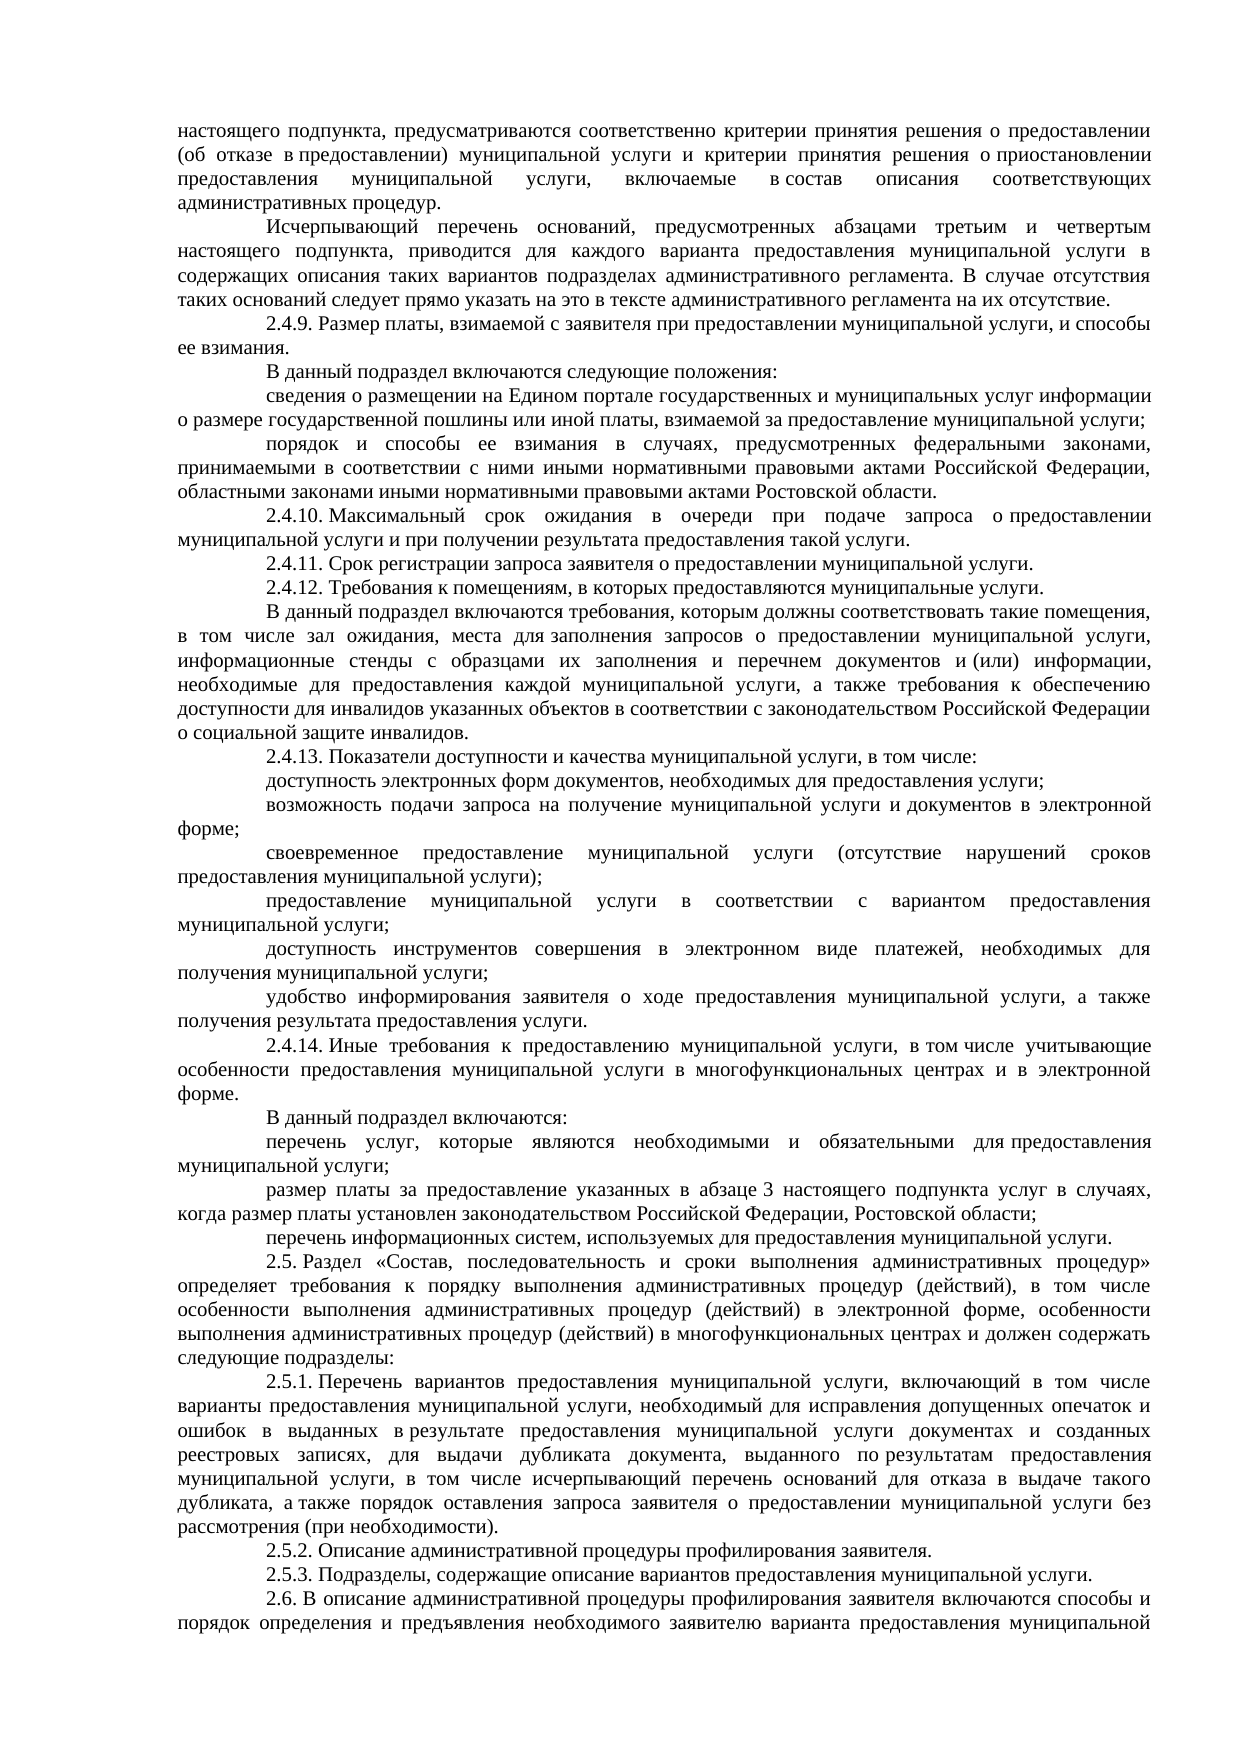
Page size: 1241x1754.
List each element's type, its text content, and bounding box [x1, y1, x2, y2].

text В данный подраздел включаются требования, которым должны соответствовать такие помещения, в том числе зал ожидания, места для заполнения запросов о предоставлении муниципальной услуги, информационные стенды с образцами их заполнения и перечнем документов и (или) информации, необходимые для предоставления каждой муниципальной услуги, а также требования к обеспечению доступности для инвалидов указанных объектов в соответствии с законодательством Российской Федерации о социальной защите инвалидов. [177, 599, 1152, 744]
text своевременное предоставление муниципальной услуги (отсутствие нарушений сроков предоставления муниципальной услуги); [177, 840, 1152, 888]
text предоставление муниципальной услуги в соответствии с вариантом предоставления муниципальной услуги; [177, 888, 1152, 936]
text доступность инструментов совершения в электронном виде платежей, необходимых для получения муниципальной услуги; [177, 936, 1152, 984]
text 2.4.12. Требования к помещениям, в которых предоставляются муниципальные услуги. [177, 575, 1152, 599]
text 2.5. Раздел «Состав, последовательность и сроки выполнения административных процедур» определяет требования к порядку выполнения административных процедур (действий), в том числе особенности выполнения административных процедур (действий) в электронной форме, особенности выполнения административных процедур (действий) в многофункциональных центрах и должен содержать следующие подразделы: [177, 1249, 1152, 1369]
text 2.4.10. Максимальный срок ожидания в очереди при подаче запроса о предоставлении муниципальной услуги и при получении результата предоставления такой услуги. [177, 503, 1152, 551]
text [177, 1586, 1152, 1634]
text 2.5.3. Подразделы, содержащие описание вариантов предоставления муниципальной услуги. [177, 1562, 1152, 1586]
text В данный подраздел включаются: [177, 1105, 1152, 1129]
text доступность электронных форм документов, необходимых для предоставления услуги; [177, 768, 1152, 792]
text В данный подраздел включаются следующие положения: [177, 359, 1152, 383]
text 2.5.1. Перечень вариантов предоставления муниципальной услуги, включающий в том числе варианты предоставления муниципальной услуги, необходимый для исправления допущенных опечаток и ошибок в выданных в результате предоставления муниципальной услуги документах и созданных реестровых записях, для выдачи дубликата документа, выданного по результатам предоставления муниципальной услуги, в том числе исчерпывающий перечень оснований для отказа в выдаче такого дубликата, а также порядок оставления запроса заявителя о предоставлении муниципальной услуги без рассмотрения (при необходимости). [177, 1369, 1152, 1538]
text размер платы за предоставление указанных в абзаце 3 настоящего подпункта услуг в случаях, когда размер платы установлен законодательством Российской Федерации, Ростовской области; [177, 1177, 1152, 1225]
text Исчерпывающий перечень оснований, предусмотренных абзацами третьим и четвертым настоящего подпункта, приводится для каждого варианта предоставления муниципальной услуги в содержащих описания таких вариантов подразделах административного регламента. В случае отсутствия таких оснований следует прямо указать на это в тексте административного регламента на их отсутствие. [177, 214, 1152, 311]
text 2.4.9. Размер платы, взимаемой с заявителя при предоставлении муниципальной услуги, и способы ее взимания. [177, 311, 1152, 359]
text удобство информирования заявителя о ходе предоставления муниципальной услуги, а также получения результата предоставления услуги. [177, 984, 1152, 1032]
text возможность подачи запроса на получение муниципальной услуги и документов в электронной форме; [177, 792, 1152, 840]
text перечень услуг, которые являются необходимыми и обязательными для предоставления муниципальной услуги; [177, 1129, 1152, 1177]
text 2.5.2. Описание административной процедуры профилирования заявителя. [177, 1538, 1152, 1562]
text 2.4.13. Показатели доступности и качества муниципальной услуги, в том числе: [177, 744, 1152, 768]
text 2.4.14. Иные требования к предоставлению муниципальной услуги, в том числе учитывающие особенности предоставления муниципальной услуги в многофункциональных центрах и в электронной форме. [177, 1032, 1152, 1105]
text порядок и способы ее взимания в случаях, предусмотренных федеральными законами, принимаемыми в соответствии с ними иными нормативными правовыми актами Российской Федерации, областными законами иными нормативными правовыми актами Ростовской области. [177, 431, 1152, 503]
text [177, 118, 1152, 214]
text 2.4.11. Срок регистрации запроса заявителя о предоставлении муниципальной услуги. [177, 551, 1152, 575]
text перечень информационных систем, используемых для предоставления муниципальной услуги. [177, 1225, 1152, 1249]
text сведения о размещении на Едином портале государственных и муниципальных услуг информации о размере государственной пошлины или иной платы, взимаемой за предоставление муниципальной услуги; [177, 383, 1152, 431]
